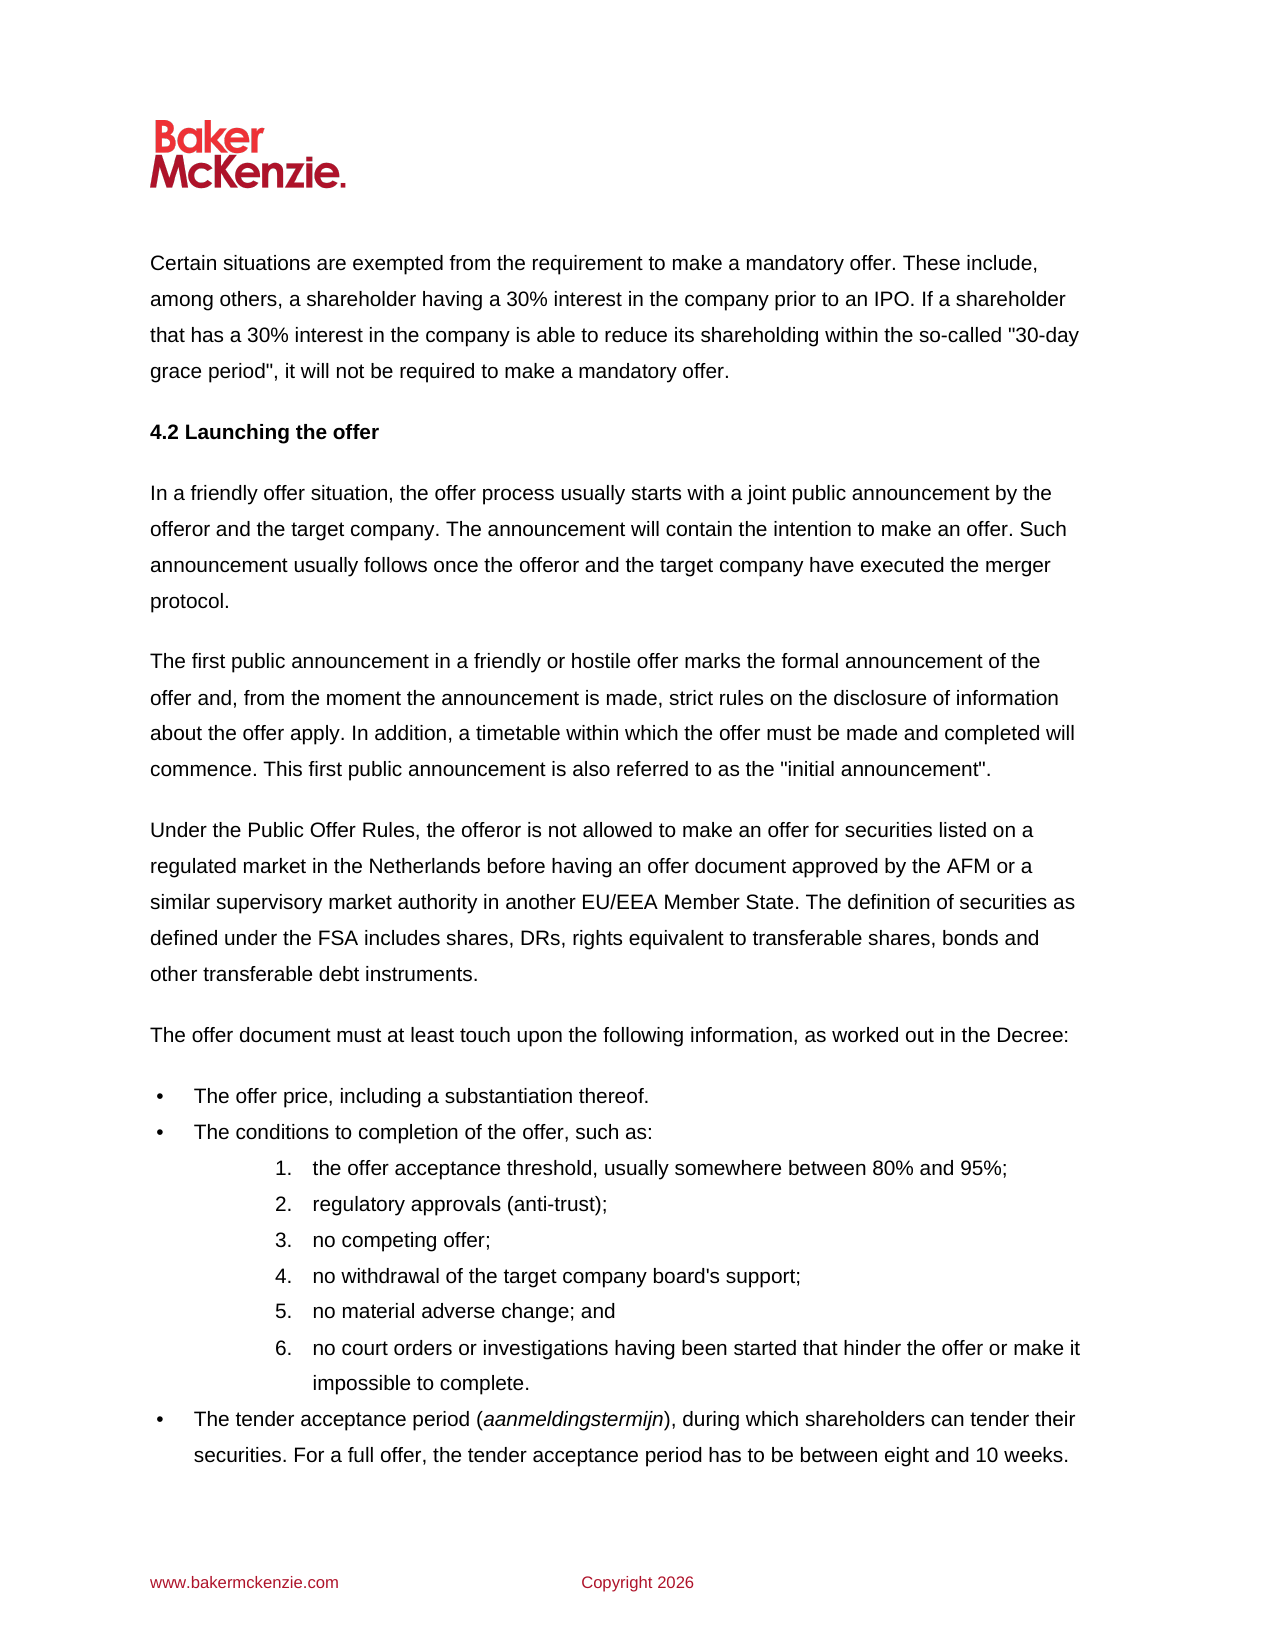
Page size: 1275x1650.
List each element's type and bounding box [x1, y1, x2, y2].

picture [150, 120, 346, 189]
